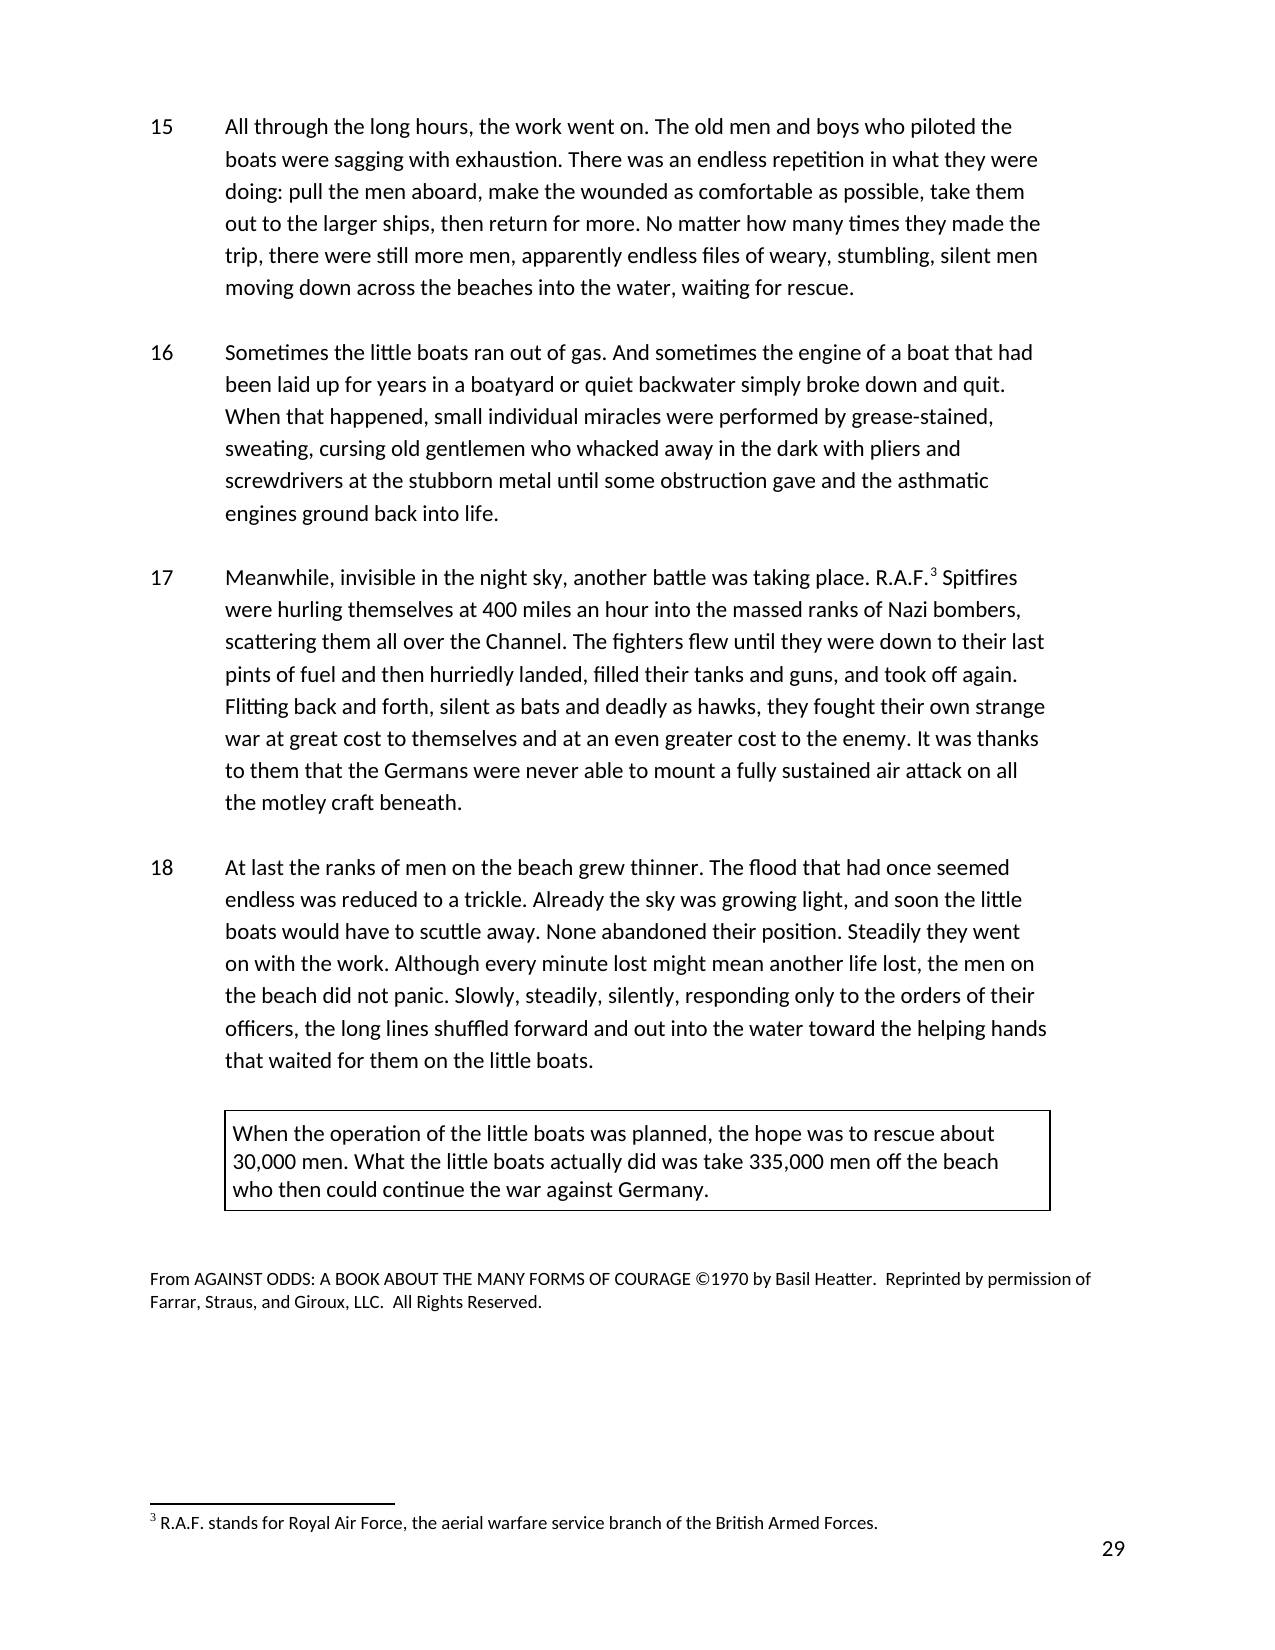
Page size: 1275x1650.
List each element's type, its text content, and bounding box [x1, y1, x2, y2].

text From AGAINST ODDS: A BOOK ABOUT THE MANY FORMS OF COURAGE ©1970 by Basil Heatter. Reprinted by permission of Farrar, Straus, and Giroux, LLC. All Rights Reserved. [150, 1267, 1125, 1313]
text 15 All through the long hours, the work went on. The old men and boys who piloted the boats were sagging with exhaustion. There was an endless repetition in what they were doing: pull the men aboard, make the wounded as comfortable as possible, take them out to the larger ships, then return for more. No matter how many times they made the trip, there were still more men, apparently endless files of weary, stumbling, silent men moving down across the beaches into the water, waiting for rescue. [150, 112, 1050, 301]
table_header When the operation of the little boats was planned, the hope was to rescue about 30,000 men. What the little boats actually did was take 335,000 men off the beach who then could continue the war against Germany. [226, 1111, 1049, 1210]
text 18 At last the ranks of men on the beach grew thinner. The flood that had once seemed endless was reduced to a trickle. Already the sky was growing light, and soon the little boats would have to scuttle away. None abandoned their position. Steadily they went on with the work. Although every minute lost might mean another life lost, the men on the beach did not panic. Slowly, steadily, silently, responding only to the orders of their officers, the long lines shuffled forward and out into the water toward the helping hands that waited for them on the little boats. [150, 853, 1050, 1074]
text 16 Sometimes the little boats ran out of gas. And sometimes the engine of a boat that had been laid up for years in a boatyard or quiet backwater simply broke down and quit. When that happened, small individual miracles were performed by grease-stained, sweating, cursing old gentlemen who whacked away in the dark with pliers and screwdrivers at the stubborn metal until some obstruction gave and the asthmatic engines ground back into life. [150, 338, 1050, 527]
text 17 Meanwhile, invisible in the night sky, another battle was taking place. R.A.F. Spitfires were hurling themselves at 400 miles an hour into the massed ranks of Nazi bombers, scattering them all over the Channel. The fighters flew until they were down to their last pints of fuel and then hurriedly landed, filled their tanks and guns, and took off again. Flitting back and forth, silent as bats and deadly as hawks, they fought their own strange war at great cost to themselves and at an even greater cost to the enemy. It was thanks to them that the Germans were never able to mount a fully sustained air attack on all the motley craft beneath. [150, 563, 1050, 816]
